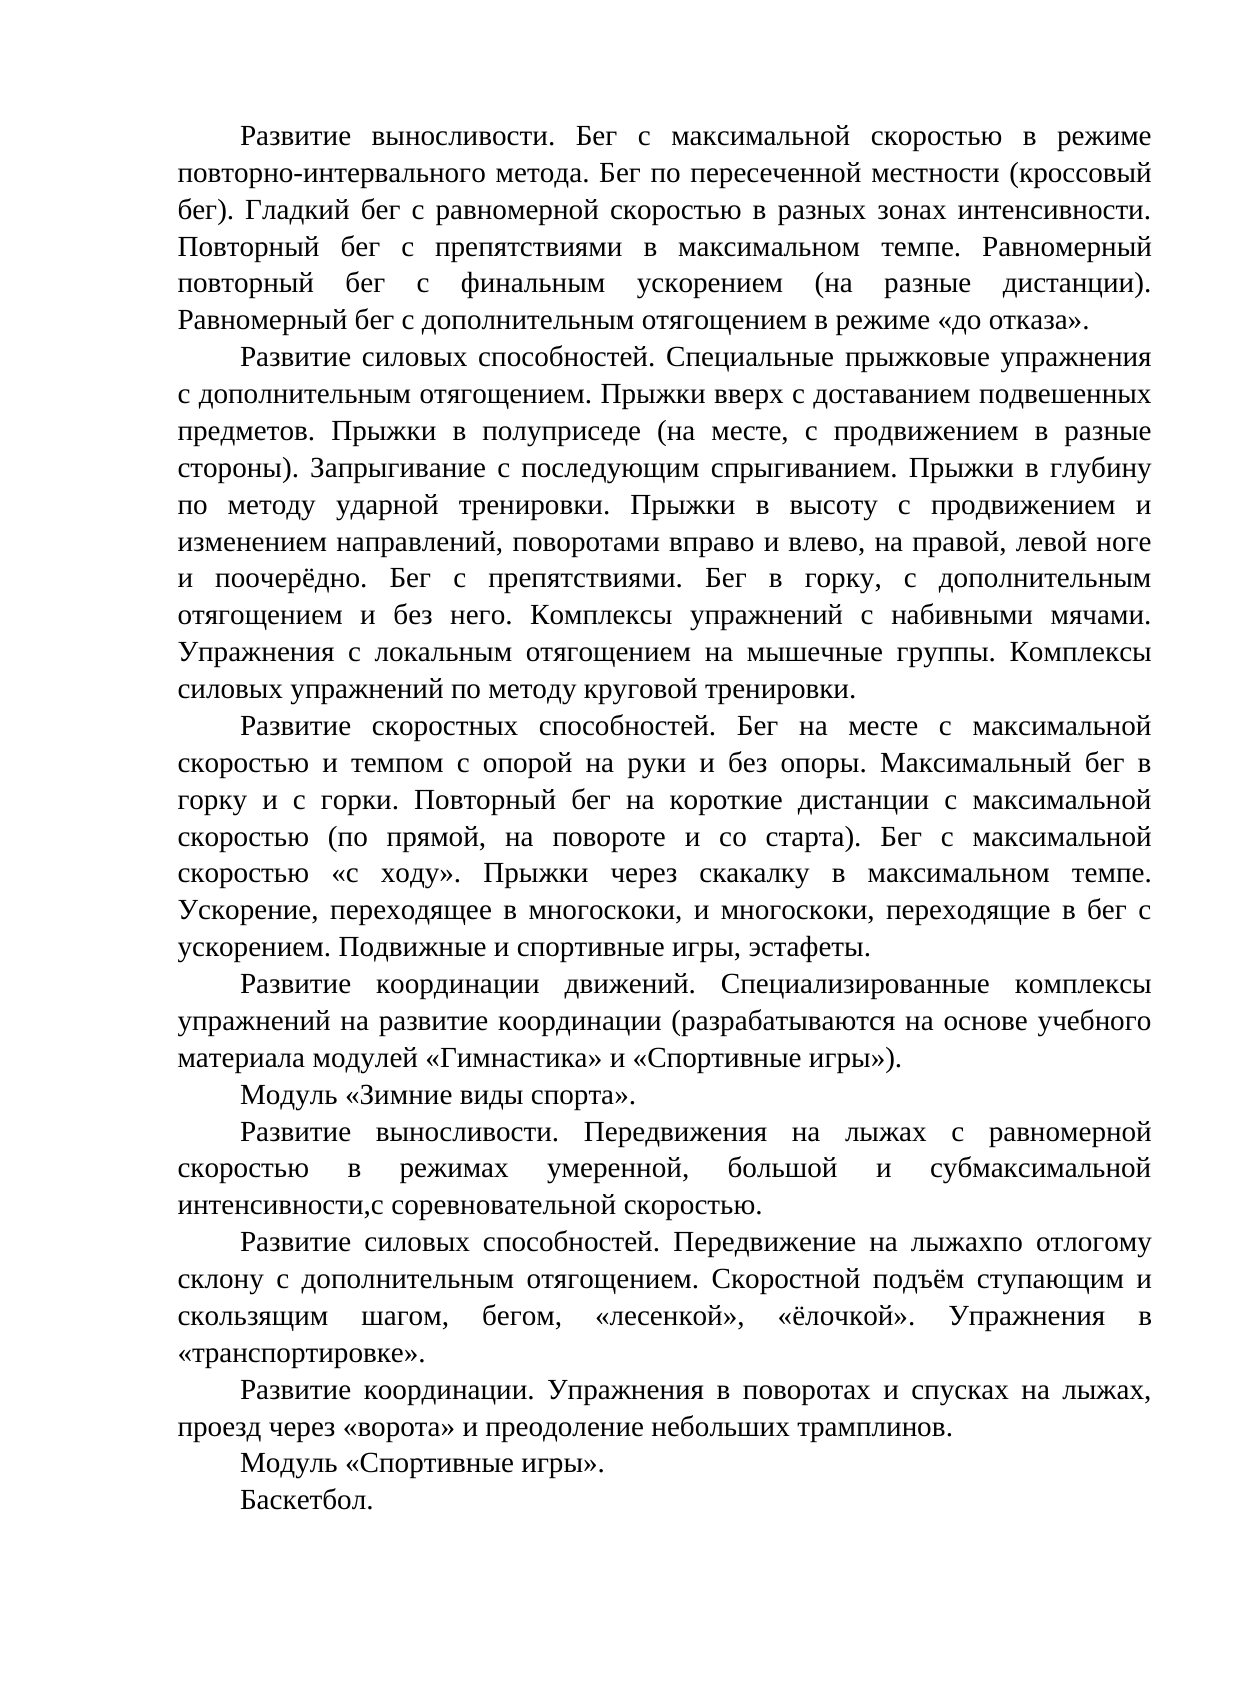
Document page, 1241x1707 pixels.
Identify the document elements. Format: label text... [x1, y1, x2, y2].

text Развитие силовых способностей. Специальные прыжковые упражнения с дополнительным отягощением. Прыжки вверх с доставанием подвешенных предметов. Прыжки в полуприседе (на месте, с продвижением в разные стороны). Запрыгивание с последующим спрыгиванием. Прыжки в глубину по методу ударной тренировки. Прыжки в высоту с продвижением и изменением направлений, поворотами вправо и влево, на правой, левой ноге и поочерёдно. Бег с препятствиями. Бег в горку, с дополнительным отягощением и без него. Комплексы упражнений с набивными мячами. Упражнения с локальным отягощением на мышечные группы. Комплексы силовых упражнений по методу круговой тренировки. [177, 339, 1152, 705]
text Развитие силовых способностей. Передвижение на лыжахпо отлогому склону с дополнительным отягощением. Скоростной подъём ступающим и скользящим шагом, бегом, «лесенкой», «ёлочкой». Упражнения в «транспортировке». [177, 1224, 1152, 1368]
text Развитие скоростных способностей. Бег на месте с максимальной скоростью и темпом с опорой на руки и без опоры. Максимальный бег в горку и с горки. Повторный бег на короткие дистанции с максимальной скоростью (по прямой, на повороте и со старта). Бег с максимальной скоростью «с ходу». Прыжки через скакалку в максимальном темпе. Ускорение, переходящее в многоскоки, и многоскоки, переходящие в бег с ускорением. Подвижные и спортивные игры, эстафеты. [177, 708, 1152, 963]
text Модуль «Спортивные игры». [177, 1446, 1152, 1479]
text Баскетбол. [177, 1482, 1152, 1516]
text Развитие выносливости. Бег с максимальной скоростью в режиме повторно-интервального метода. Бег по пересеченной местности (кроссовый бег). Гладкий бег с равномерной скоростью в разных зонах интенсивности. Повторный бег с препятствиями в максимальном темпе. Равномерный повторный бег с финальным ускорением (на разные дистанции). Равномерный бег с дополнительным отягощением в режиме «до отказа». [177, 118, 1152, 336]
text Развитие координации. Упражнения в поворотах и спусках на лыжах, проезд через «ворота» и преодоление небольших трамплинов. [177, 1372, 1152, 1442]
text Развитие выносливости. Передвижения на лыжах с равномерной скоростью в режимах умеренной, большой и субмаксимальной интенсивности,с соревновательной скоростью. [177, 1114, 1152, 1221]
text Развитие координации движений. Специализированные комплексы упражнений на развитие координации (разрабатываются на основе учебного материала модулей «Гимнастика» и «Спортивные игры»). [177, 966, 1152, 1073]
text Модуль «Зимние виды спорта». [177, 1077, 1152, 1110]
